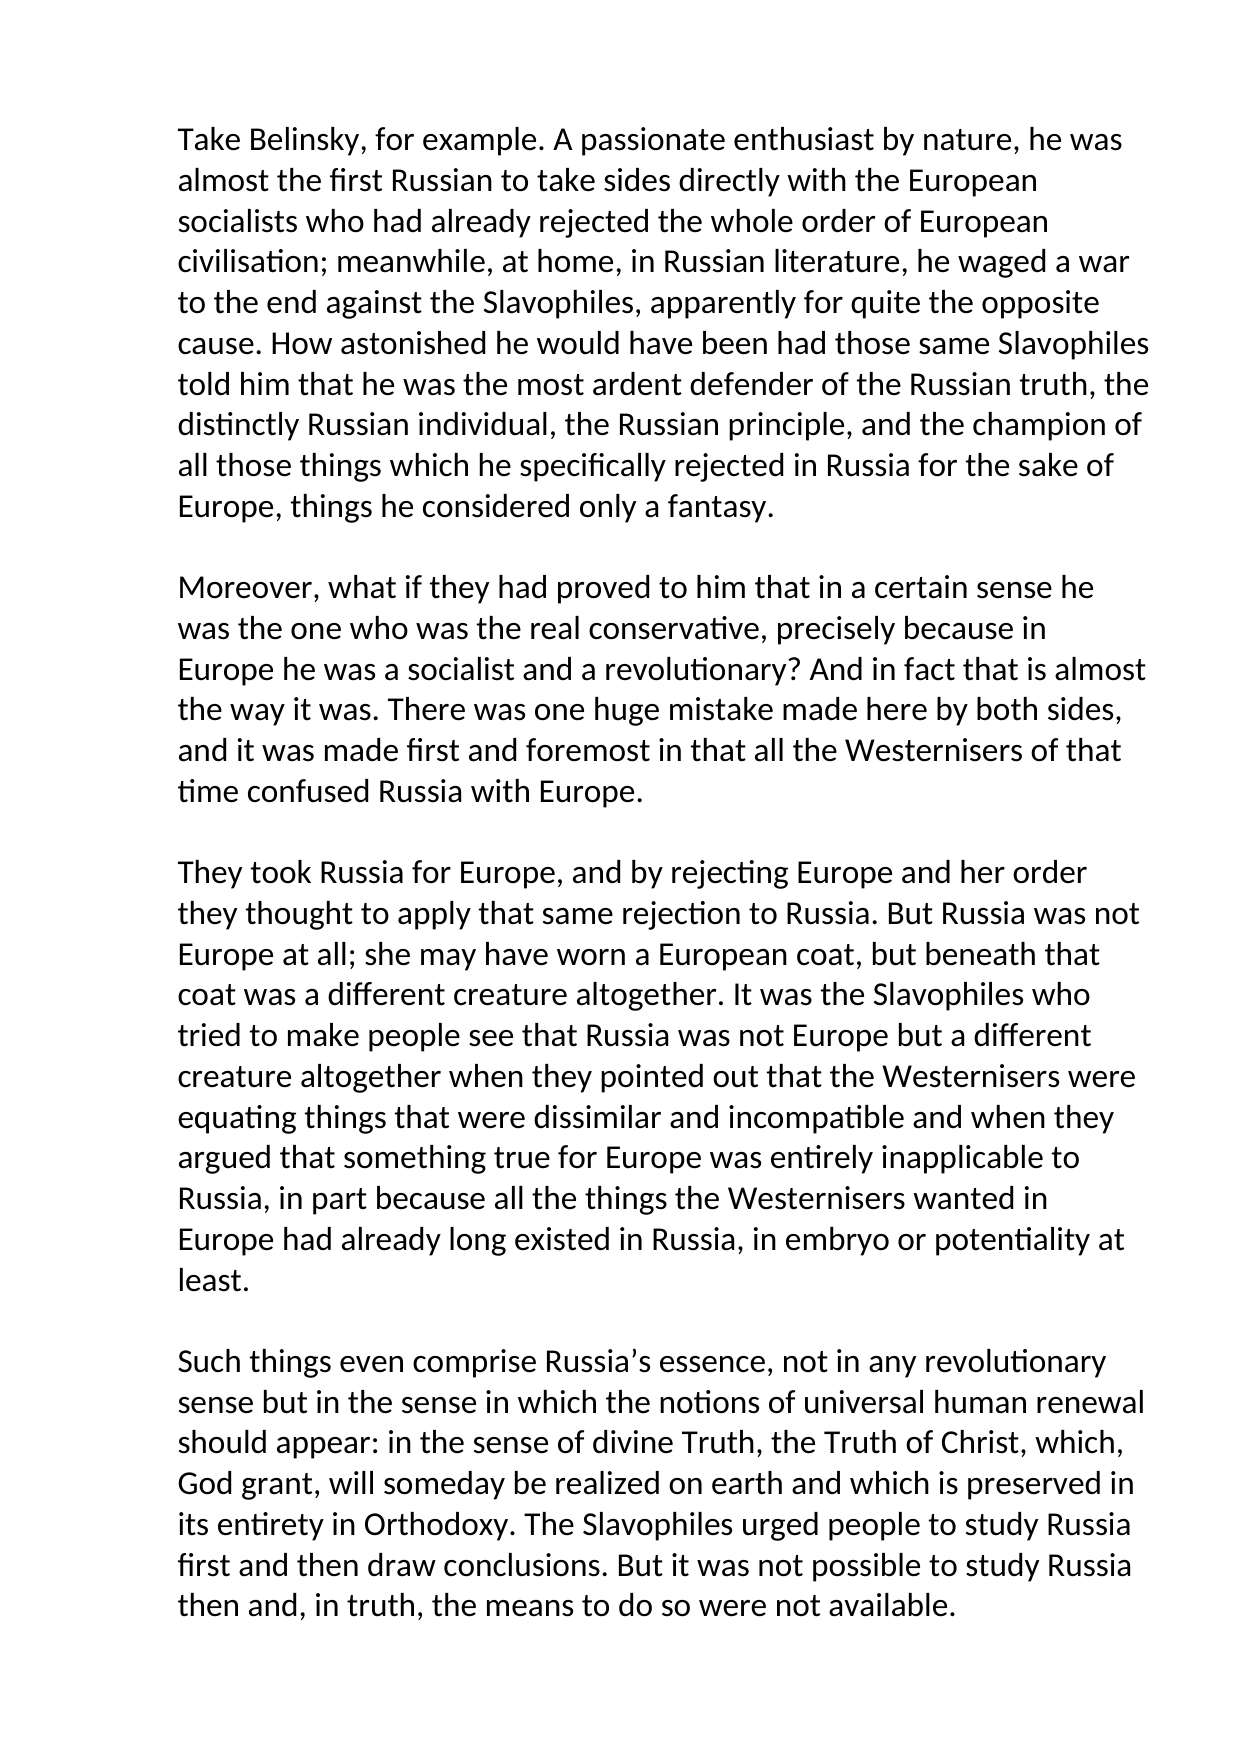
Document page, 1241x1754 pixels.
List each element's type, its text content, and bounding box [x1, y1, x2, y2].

text Such things even comprise Russia’s essence, not in any revolutionary sense but in the sense in which the notions of universal human renewal should appear: in the sense of divine Truth, the Truth of Christ, which, God grant, will someday be realized on earth and which is preserved in its entirety in Orthodoxy. The Slavophiles urged people to study Russia first and then draw conclusions. But it was not possible to study Russia then and, in truth, the means to do so were not available. [177, 1340, 1152, 1625]
text Take Belinsky, for example. A passionate enthusiast by nature, he was almost the first Russian to take sides directly with the European socialists who had already rejected the whole order of European civilisation; meanwhile, at home, in Russian literature, he waged a war to the end against the Slavophiles, apparently for quite the opposite cause. How astonished he would have been had those same Slavophiles told him that he was the most ardent defender of the Russian truth, the distinctly Russian individual, the Russian principle, and the champion of all those things which he specifically rejected in Russia for the sake of Europe, things he considered only a fantasy. [177, 118, 1152, 525]
text Moreover, what if they had proved to him that in a certain sense he was the one who was the real conservative, precisely because in Europe he was a socialist and a revolutionary? And in fact that is almost the way it was. There was one huge mistake made here by both sides, and it was made first and foremost in that all the Westernisers of that time confused Russia with Europe. [177, 566, 1152, 811]
text They took Russia for Europe, and by rejecting Europe and her order they thought to apply that same rejection to Russia. But Russia was not Europe at all; she may have worn a European coat, but beneath that coat was a different creature altogether. It was the Slavophiles who tried to make people see that Russia was not Europe but a different creature altogether when they pointed out that the Westernisers were equating things that were dissimilar and incompatible and when they argued that something true for Europe was entirely inapplicable to Russia, in part because all the things the Westernisers wanted in Europe had already long existed in Russia, in embryo or potentiality at least. [177, 851, 1152, 1299]
